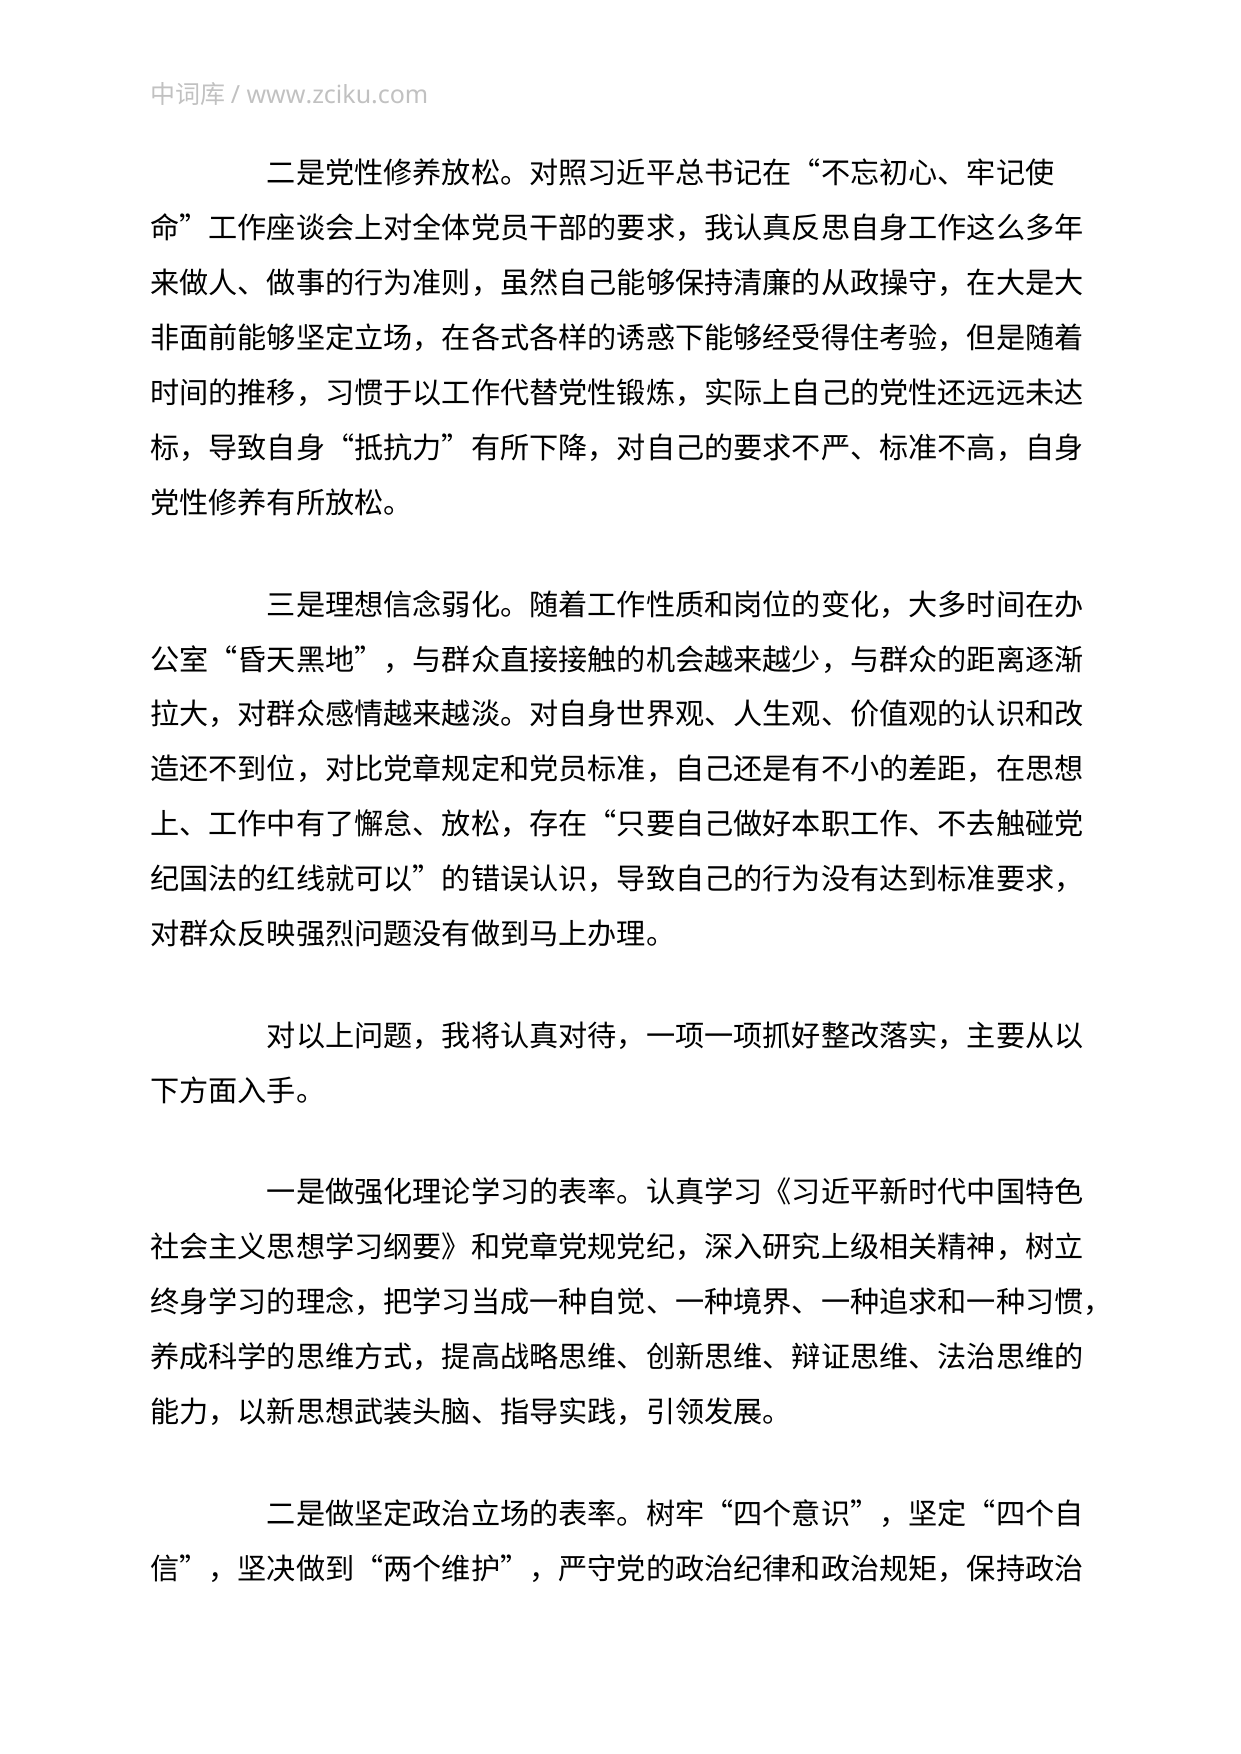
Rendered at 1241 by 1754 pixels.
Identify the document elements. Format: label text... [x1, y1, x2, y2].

text 二是党性修养放松。对照习近平总书记在“不忘初心、牢记使命”工作座谈会上对全体党员干部的要求，我认真反思自身工作这么多年来做人、做事的行为准则，虽然自己能够保持清廉的从政操守，在大是大非面前能够坚定立场，在各式各样的诱惑下能够经受得住考验，但是随着时间的推移，习惯于以工作代替党性锻炼，实际上自己的党性还远远未达标，导致自身“抵抗力”有所下降，对自己的要求不严、标准不高，自身党性修养有所放松。 [150, 150, 1090, 522]
text 三是理想信念弱化。随着工作性质和岗位的变化，大多时间在办公室“昏天黑地”，与群众直接接触的机会越来越少，与群众的距离逐渐拉大，对群众感情越来越淡。对自身世界观、人生观、价值观的认识和改造还不到位，对比党章规定和党员标准，自己还是有不小的差距，在思想上、工作中有了懈怠、放松，存在“只要自己做好本职工作、不去触碰党纪国法的红线就可以”的错误认识，导致自己的行为没有达到标准要求，对群众反映强烈问题没有做到马上办理。 [150, 581, 1090, 953]
text 对以上问题，我将认真对待，一项一项抓好整改落实，主要从以下方面入手。 [150, 1012, 1090, 1109]
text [150, 1490, 1090, 1587]
text 一是做强化理论学习的表率。认真学习《习近平新时代中国特色社会主义思想学习纲要》和党章党规党纪，深入研究上级相关精神，树立终身学习的理念，把学习当成一种自觉、一种境界、一种追求和一种习惯，养成科学的思维方式，提高战略思维、创新思维、辩证思维、法治思维的能力，以新思想武装头脑、指导实践，引领发展。 [150, 1169, 1090, 1431]
